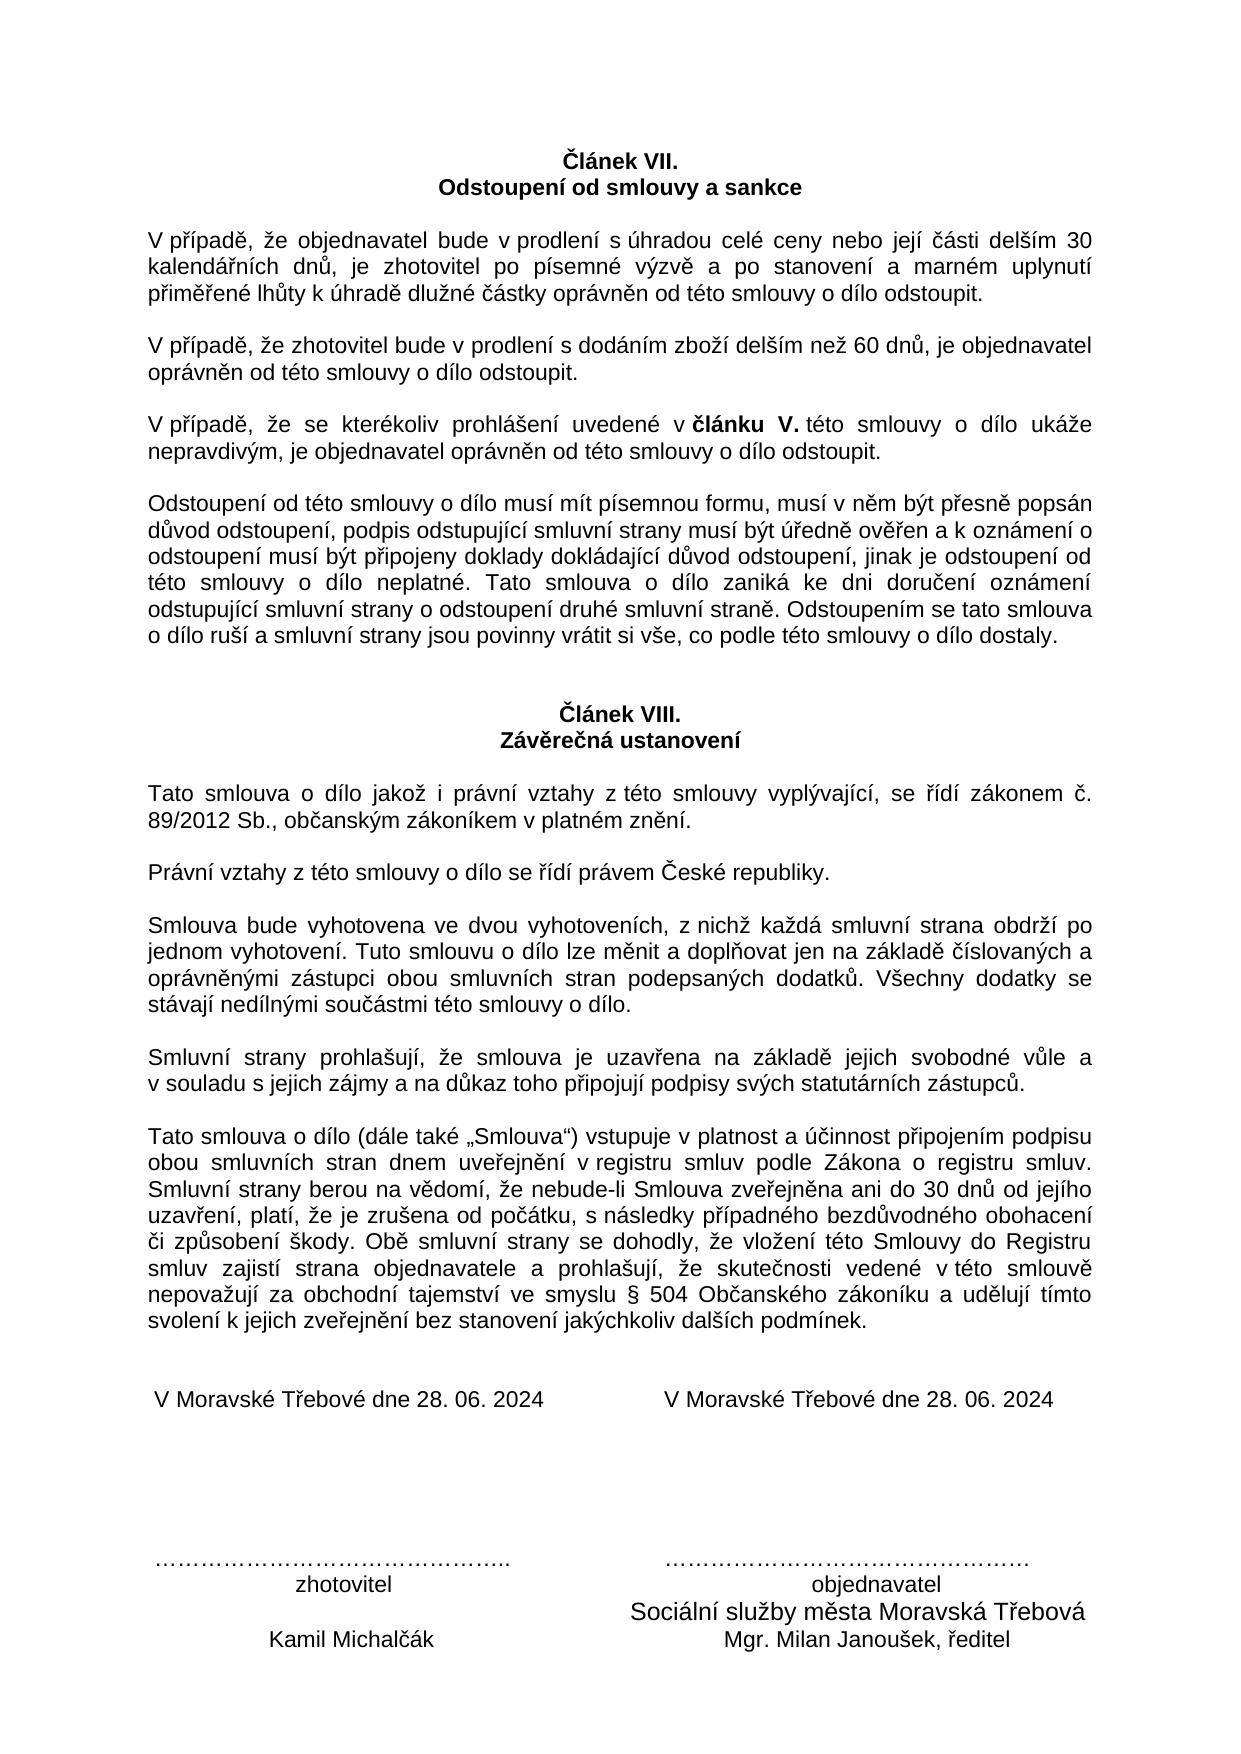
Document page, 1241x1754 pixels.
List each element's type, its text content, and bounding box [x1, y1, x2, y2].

text ……………………………………….. ………………………………………… [148, 1544, 1092, 1571]
text Odstoupení od této smlouvy o dílo musí mít písemnou formu, musí v něm být přesně popsán důvod odstoupení, podpis odstupující smluvní strany musí být úředně ověřen a k oznámení o odstoupení musí být připojeny doklady dokládající důvod odstoupení, jinak je odstoupení od této smlouvy o dílo neplatné. Tato smlouva o dílo zaniká ke dni doručení oznámení odstupující smluvní strany o odstoupení druhé smluvní straně. Odstoupením se tato smlouva o dílo ruší a smluvní strany jsou povinny vrátit si vše, co podle této smlouvy o dílo dostaly. [148, 490, 1092, 648]
text Závěrečná ustanovení [148, 727, 1092, 754]
text Článek VIII. [148, 701, 1092, 727]
text V případě, že zhotovitel bude v prodlení s dodáním zboží delším než 60 dnů, je objednavatel oprávněn od této smlouvy o dílo odstoupit. [148, 332, 1092, 385]
text Smluvní strany prohlašují, že smlouva je uzavřena na základě jejich svobodné vůle a v souladu s jejich zájmy a na důkaz toho připojují podpisy svých statutárních zástupců. [148, 1044, 1092, 1096]
text Smlouva bude vyhotovena ve dvou vyhotoveních, z nichž každá smluvní strana obdrží po jednom vyhotovení. Tuto smlouvu o dílo lze měnit a doplňovat jen na základě číslovaných a oprávněnými zástupci obou smluvních stran podepsaných dodatků. Všechny dodatky se stávají nedílnými součástmi této smlouvy o dílo. [148, 912, 1092, 1017]
text V případě, že objednavatel bude v prodlení s úhradou celé ceny nebo její části delším 30 kalendářních dnů, je zhotovitel po písemné výzvě a po stanovení a marném uplynutí přiměřené lhůty k úhradě dlužné částky oprávněn od této smlouvy o dílo odstoupit. [148, 227, 1092, 306]
text Tato smlouva o dílo (dále také „Smlouva“) vstupuje v platnost a účinnost připojením podpisu obou smluvních stran dnem uveřejnění v registru smluv podle Zákona o registru smluv. Smluvní strany berou na vědomí, že nebude-li Smlouva zveřejněna ani do 30 dnů od jejího uzavření, platí, že je zrušena od počátku, s následky případného bezdůvodného obohacení či způsobení škody. Obě smluvní strany se dohodly, že vložení této Smlouvy do Registru smluv zajistí strana objednavatele a prohlašují, že skutečnosti vedené v této smlouvě nepovažují za obchodní tajemství ve smyslu § 504 Občanského zákoníku a udělují tímto svolení k jejich zveřejnění bez stanovení jakýchkoliv dalších podmínek. [148, 1123, 1092, 1334]
text zhotovitel objednavatel [221, 1571, 1092, 1597]
text Sociální služby města Moravská Třebová Kamil Michalčák Mgr. Milan Janoušek, ředitel [148, 1597, 1092, 1652]
text Odstoupení od smlouvy a sankce [148, 174, 1092, 200]
text V Moravské Třebové dne 28. 06. 2024 V Moravské Třebové dne 28. 06. 2024 [148, 1386, 1092, 1413]
text Tato smlouva o dílo jakož i právní vztahy z této smlouvy vyplývající, se řídí zákonem č. 89/2012 Sb., občanským zákoníkem v platném znění. [148, 780, 1092, 833]
text V případě, že se kterékoliv prohlášení uvedené v článku V. této smlouvy o dílo ukáže nepravdivým, je objednavatel oprávněn od této smlouvy o dílo odstoupit. [148, 411, 1092, 464]
text Článek VII. [148, 148, 1092, 174]
text Právní vztahy z této smlouvy o dílo se řídí právem České republiky. [148, 859, 1092, 886]
